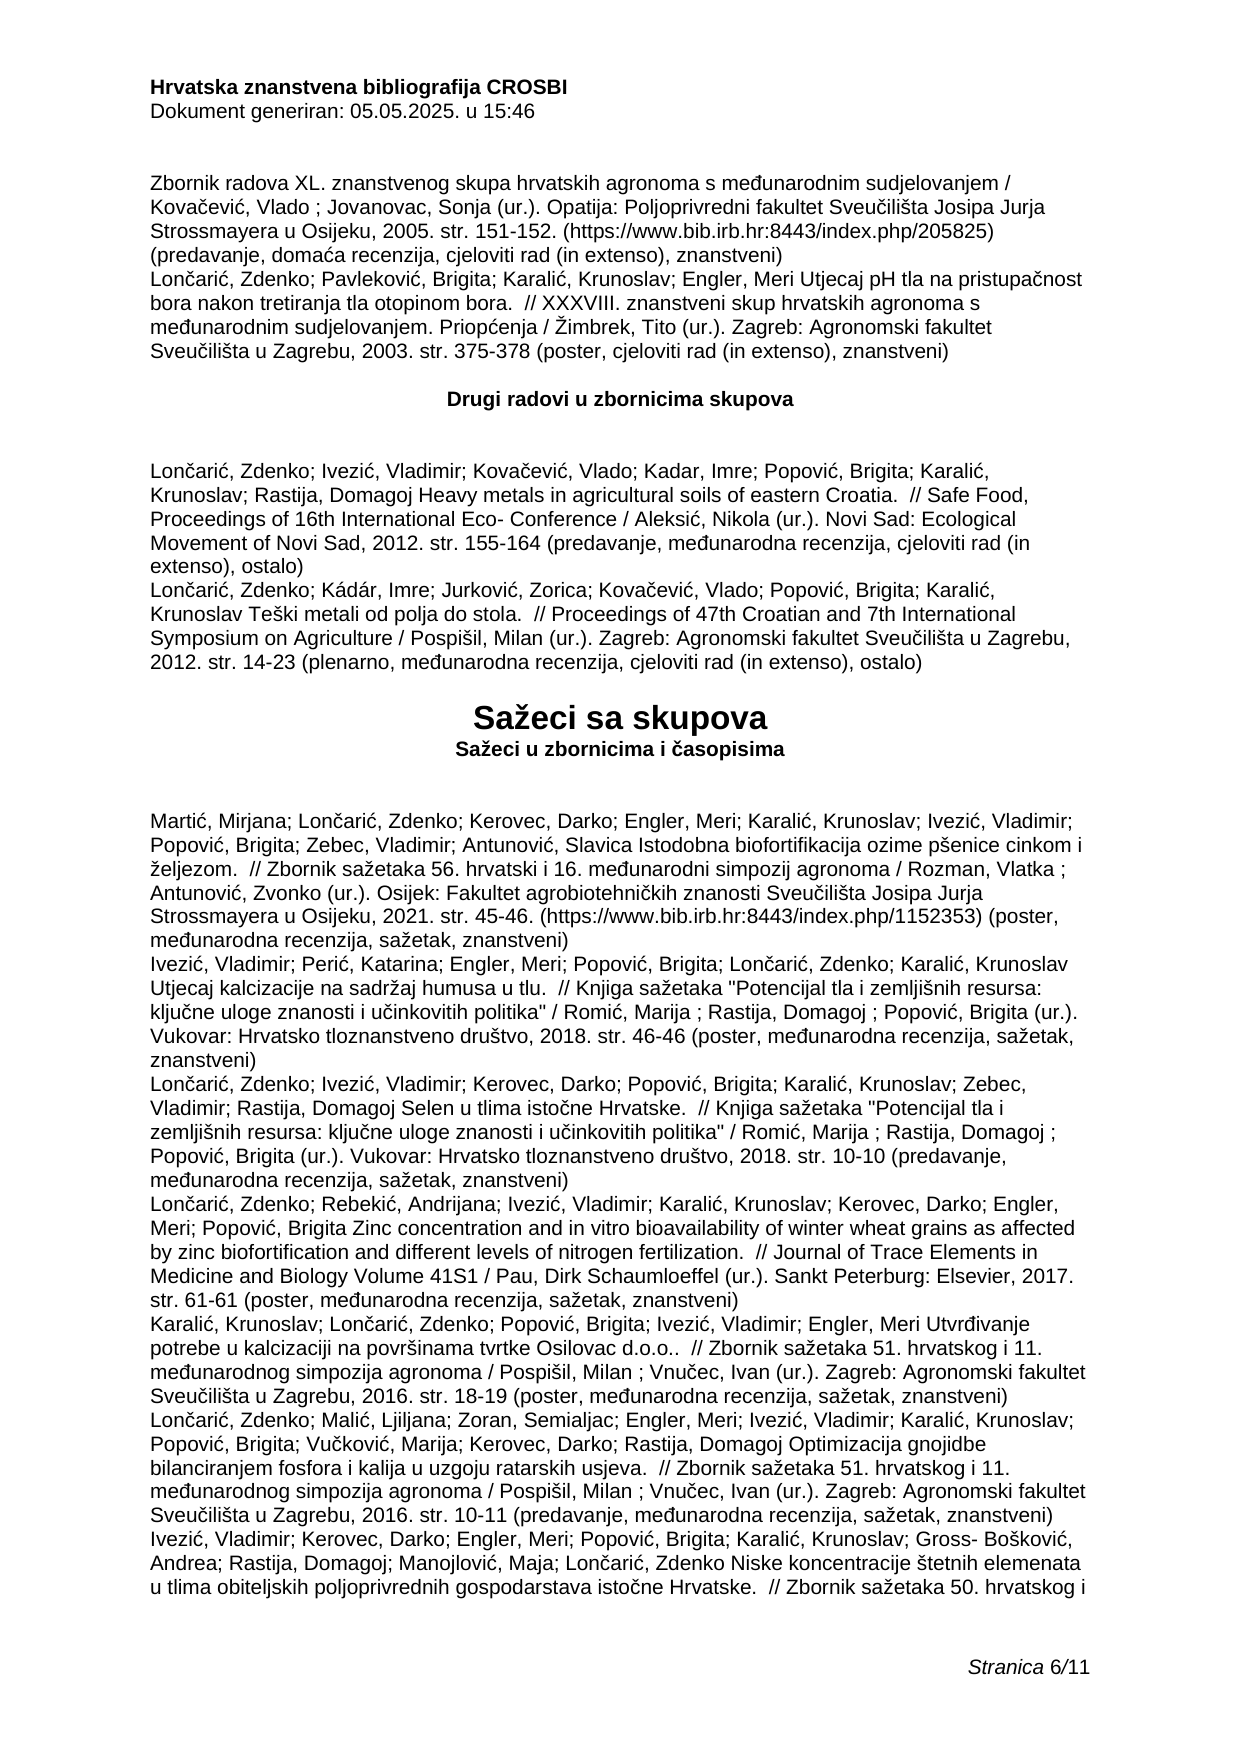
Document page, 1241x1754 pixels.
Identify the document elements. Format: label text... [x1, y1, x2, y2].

text Lončarić, Zdenko; Malić, Ljiljana; Zoran, Semialjac; Engler, Meri; Ivezić, Vladimir; Karalić, Krunoslav; Popović, Brigita; Vučković, Marija; Kerovec, Darko; Rastija, Domagoj [150, 1407, 1090, 1527]
text Lončarić, Zdenko; Ivezić, Vladimir; Kovačević, Vlado; Kadar, Imre; Popović, Brigita; Karalić, Krunoslav; Rastija, Domagoj [150, 458, 1090, 578]
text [150, 1527, 1090, 1599]
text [150, 171, 1090, 267]
subtitle Sažeci u zbornicima i časopisima [150, 737, 1090, 761]
text Lončarić, Zdenko; Rebekić, Andrijana; Ivezić, Vladimir; Karalić, Krunoslav; Kerovec, Darko; Engler, Meri; Popović, Brigita [150, 1192, 1090, 1312]
text Lončarić, Zdenko; Pavleković, Brigita; Karalić, Krunoslav; Engler, Meri [150, 267, 1090, 363]
text Ivezić, Vladimir; Perić, Katarina; Engler, Meri; Popović, Brigita; Lončarić, Zdenko; Karalić, Krunoslav [150, 952, 1090, 1072]
text Lončarić, Zdenko; Ivezić, Vladimir; Kerovec, Darko; Popović, Brigita; Karalić, Krunoslav; Zebec, Vladimir; Rastija, Domagoj [150, 1072, 1090, 1192]
text Lončarić, Zdenko; Kádár, Imre; Jurković, Zorica; Kovačević, Vlado; Popović, Brigita; Karalić, Krunoslav [150, 578, 1090, 674]
text Martić, Mirjana; Lončarić, Zdenko; Kerovec, Darko; Engler, Meri; Karalić, Krunoslav; Ivezić, Vladimir; Popović, Brigita; Zebec, Vladimir; Antunović, Slavica [150, 808, 1090, 952]
subtitle Sažeci sa skupova [150, 698, 1090, 737]
text Karalić, Krunoslav; Lončarić, Zdenko; Popović, Brigita; Ivezić, Vladimir; Engler, Meri [150, 1312, 1090, 1407]
subtitle Drugi radovi u zbornicima skupova [150, 387, 1090, 411]
